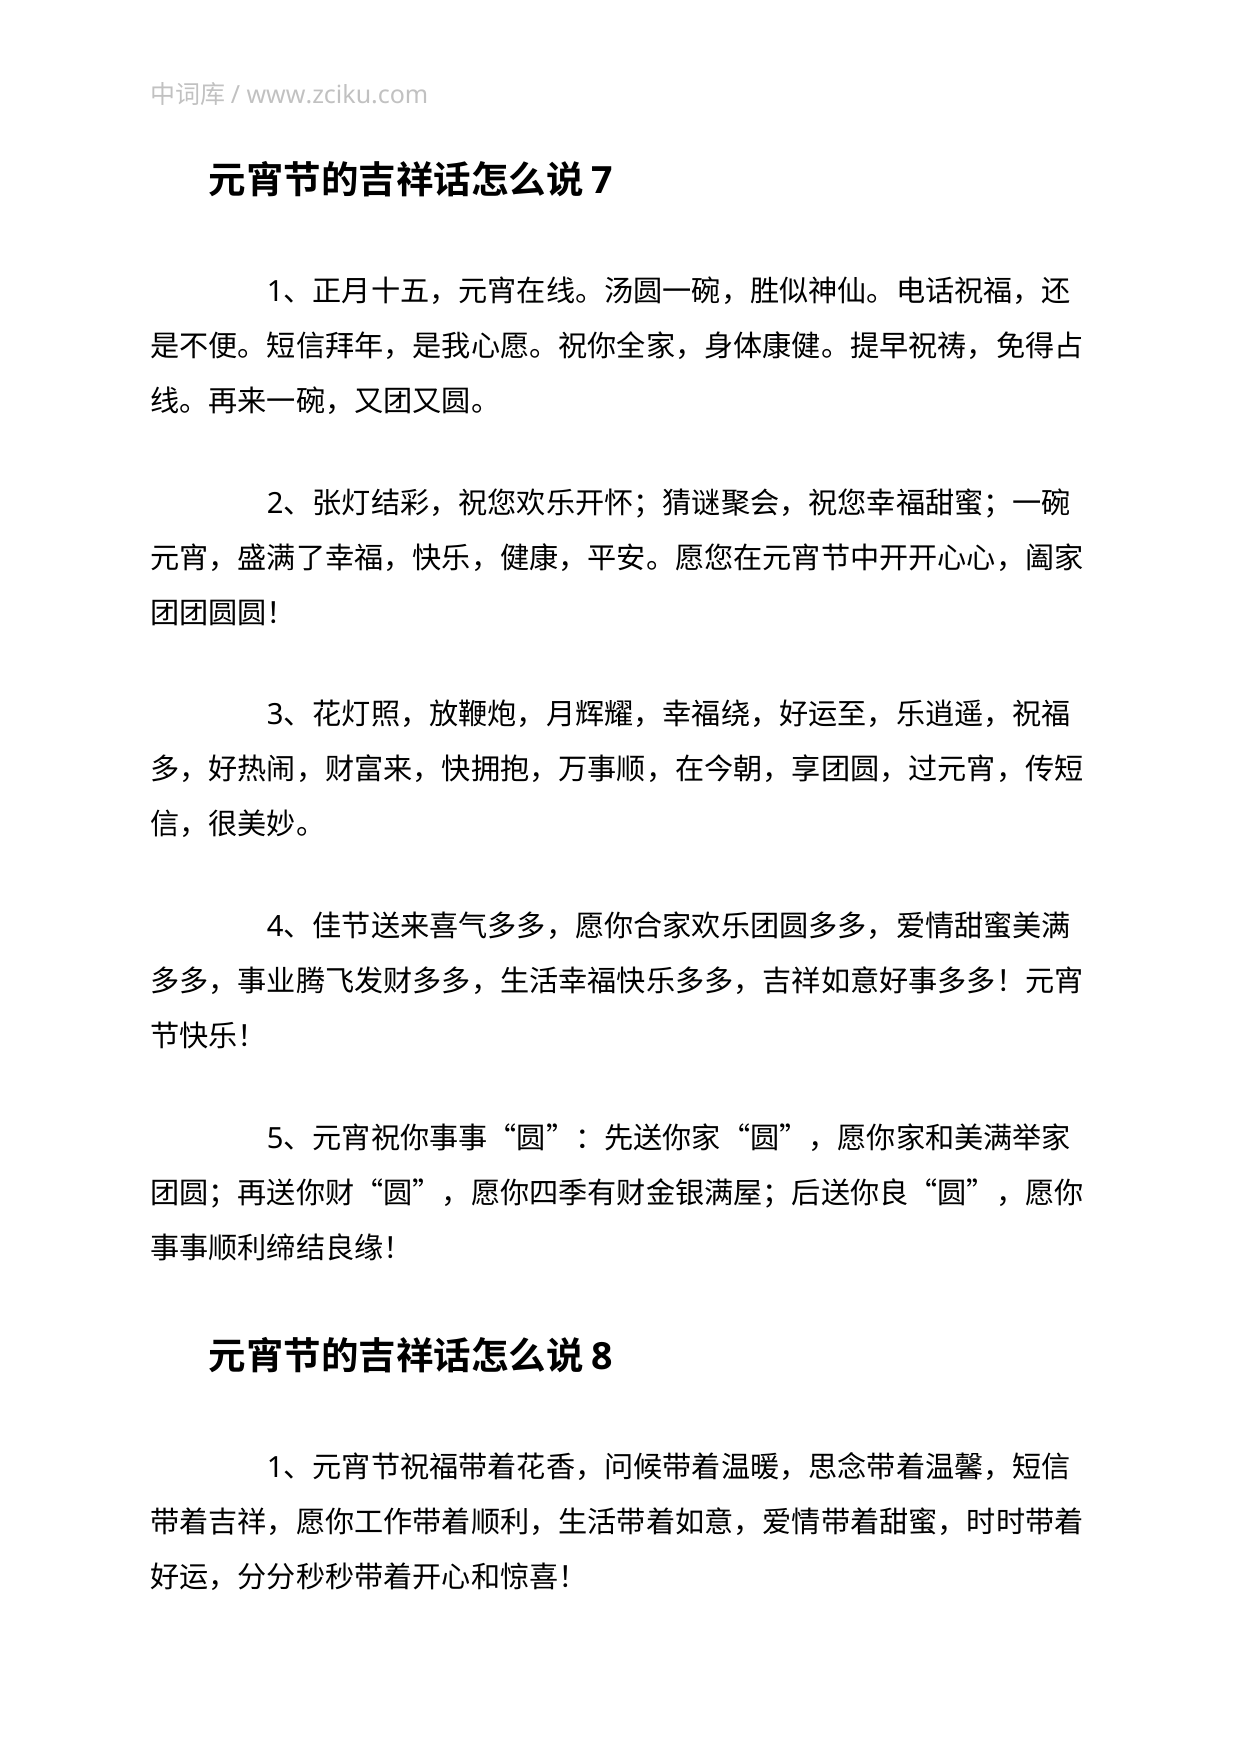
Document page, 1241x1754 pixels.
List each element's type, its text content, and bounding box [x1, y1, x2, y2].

text 元宵节的吉祥话怎么说7 [150, 150, 1090, 204]
text 3、花灯照，放鞭炮，月辉耀，幸福绕，好运至，乐逍遥，祝福多，好热闹，财富来，快拥抱，万事顺，在今朝，享团圆，过元宵，传短信，很美妙。 [150, 691, 1090, 843]
text 4、佳节送来喜气多多，愿你合家欢乐团圆多多，爱情甜蜜美满多多，事业腾飞发财多多，生活幸福快乐多多，吉祥如意好事多多！元宵节快乐！ [150, 903, 1090, 1055]
text 元宵节的吉祥话怎么说8 [150, 1326, 1090, 1380]
text 1、元宵节祝福带着花香，问候带着温暖，思念带着温馨，短信带着吉祥，愿你工作带着顺利，生活带着如意，爱情带着甜蜜，时时带着好运，分分秒秒带着开心和惊喜！ [150, 1443, 1090, 1596]
text 2、张灯结彩，祝您欢乐开怀；猜谜聚会，祝您幸福甜蜜；一碗元宵，盛满了幸福，快乐，健康，平安。愿您在元宵节中开开心心，阖家团团圆圆！ [150, 479, 1090, 631]
text 5、元宵祝你事事“圆”：先送你家“圆”，愿你家和美满举家团圆；再送你财“圆”，愿你四季有财金银满屋；后送你良“圆”，愿你事事顺利缔结良缘！ [150, 1114, 1090, 1266]
text 1、正月十五，元宵在线。汤圆一碗，胜似神仙。电话祝福，还是不便。短信拜年，是我心愿。祝你全家，身体康健。提早祝祷，免得占线。再来一碗，又团又圆。 [150, 268, 1090, 420]
